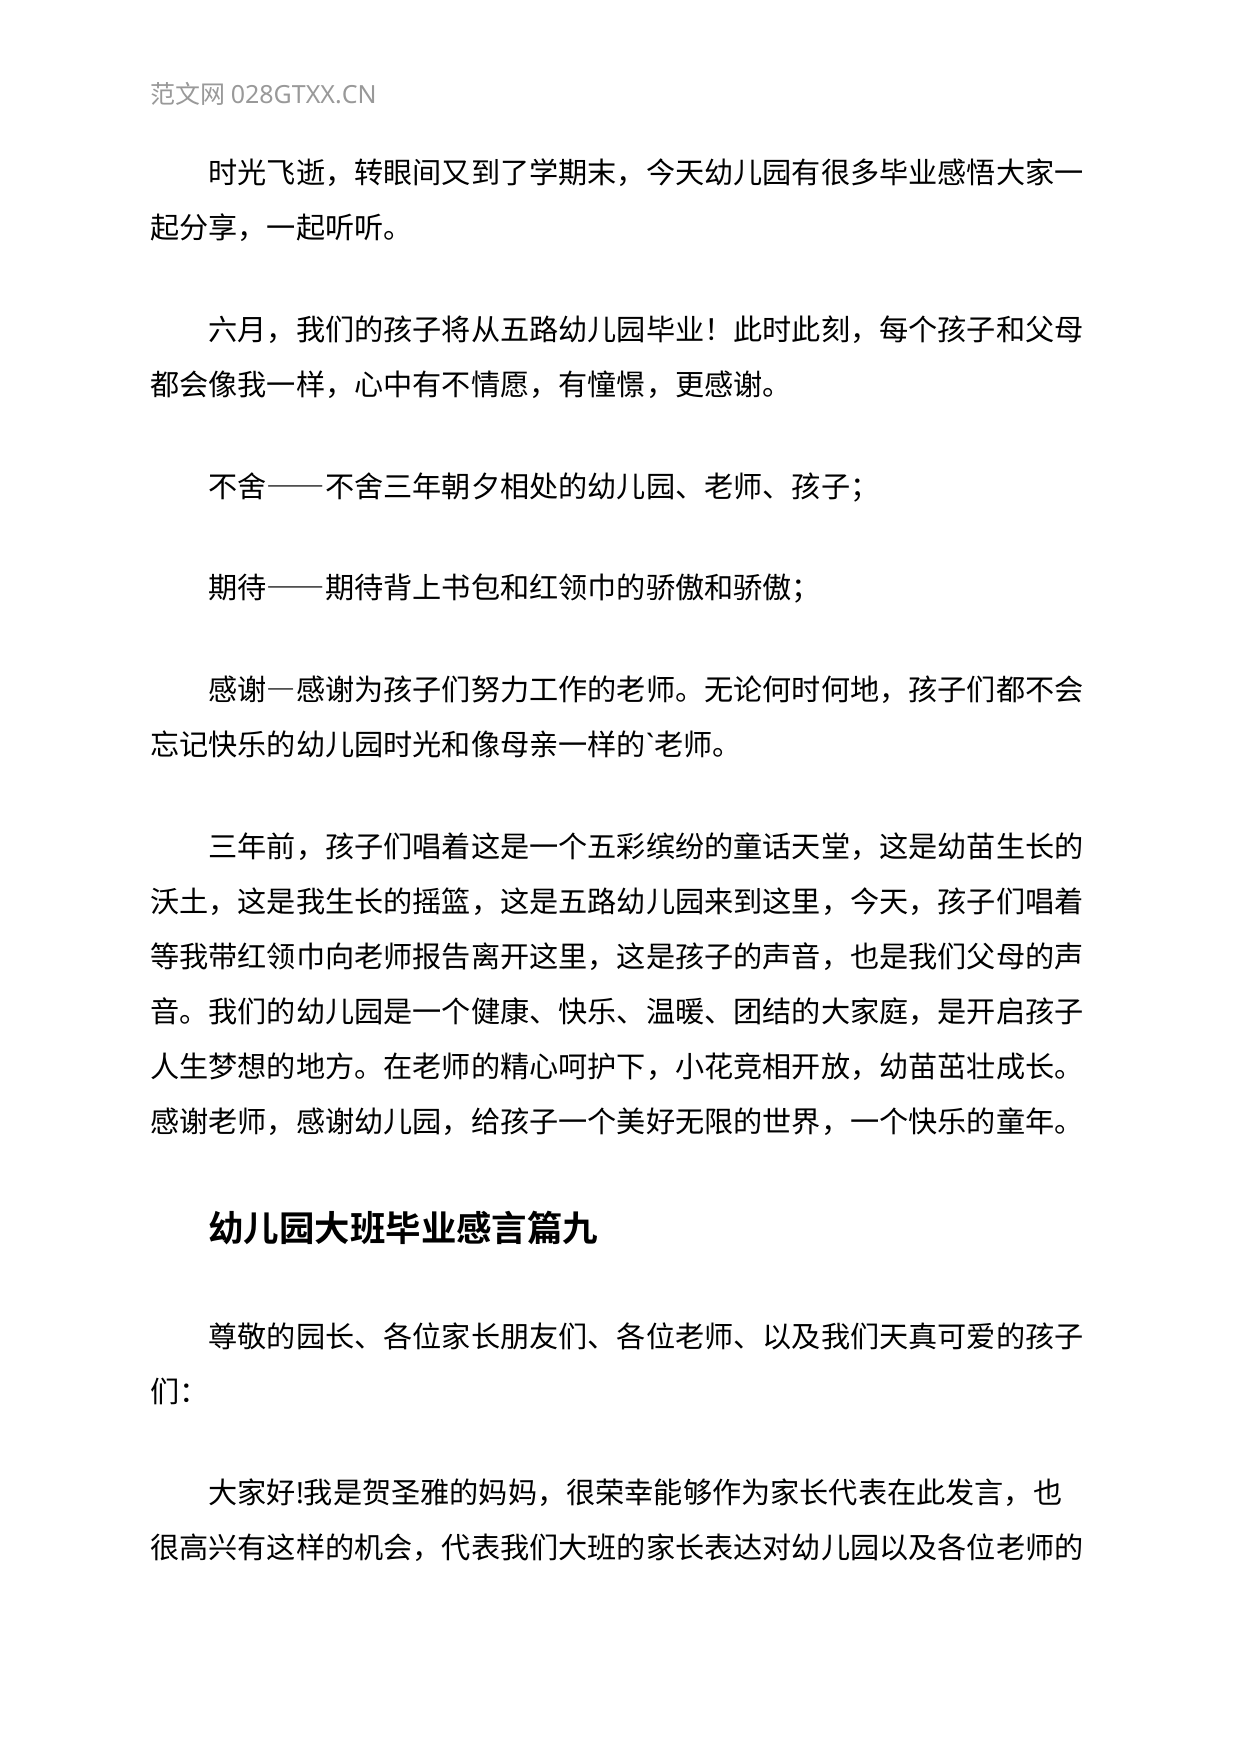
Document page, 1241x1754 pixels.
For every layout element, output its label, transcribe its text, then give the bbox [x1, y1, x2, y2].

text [150, 1470, 1090, 1567]
text 感谢—感谢为孩子们努力工作的老师。无论何时何地，孩子们都不会忘记快乐的幼儿园时光和像母亲一样的`老师。 [150, 667, 1090, 764]
text 不舍——不舍三年朝夕相处的幼儿园、老师、孩子； [150, 463, 1090, 506]
text 三年前，孩子们唱着这是一个五彩缤纷的童话天堂，这是幼苗生长的沃土，这是我生长的摇篮，这是五路幼儿园来到这里，今天，孩子们唱着等我带红领巾向老师报告离开这里，这是孩子的声音，也是我们父母的声音。我们的幼儿园是一个健康、快乐、温暖、团结的大家庭，是开启孩子人生梦想的地方。在老师的精心呵护下，小花竞相开放，幼苗茁壮成长。感谢老师，感谢幼儿园，给孩子一个美好无限的世界，一个快乐的童年。 [150, 824, 1090, 1141]
text 幼儿园大班毕业感言篇九 [150, 1200, 1090, 1251]
text 时光飞逝，转眼间又到了学期末，今天幼儿园有很多毕业感悟大家一起分享，一起听听。 [150, 150, 1090, 247]
text 尊敬的园长、各位家长朋友们、各位老师、以及我们天真可爱的孩子们： [150, 1313, 1090, 1411]
text 六月，我们的孩子将从五路幼儿园毕业！此时此刻，每个孩子和父母都会像我一样，心中有不情愿，有憧憬，更感谢。 [150, 307, 1090, 404]
text 期待——期待背上书包和红领巾的骄傲和骄傲； [150, 565, 1090, 607]
